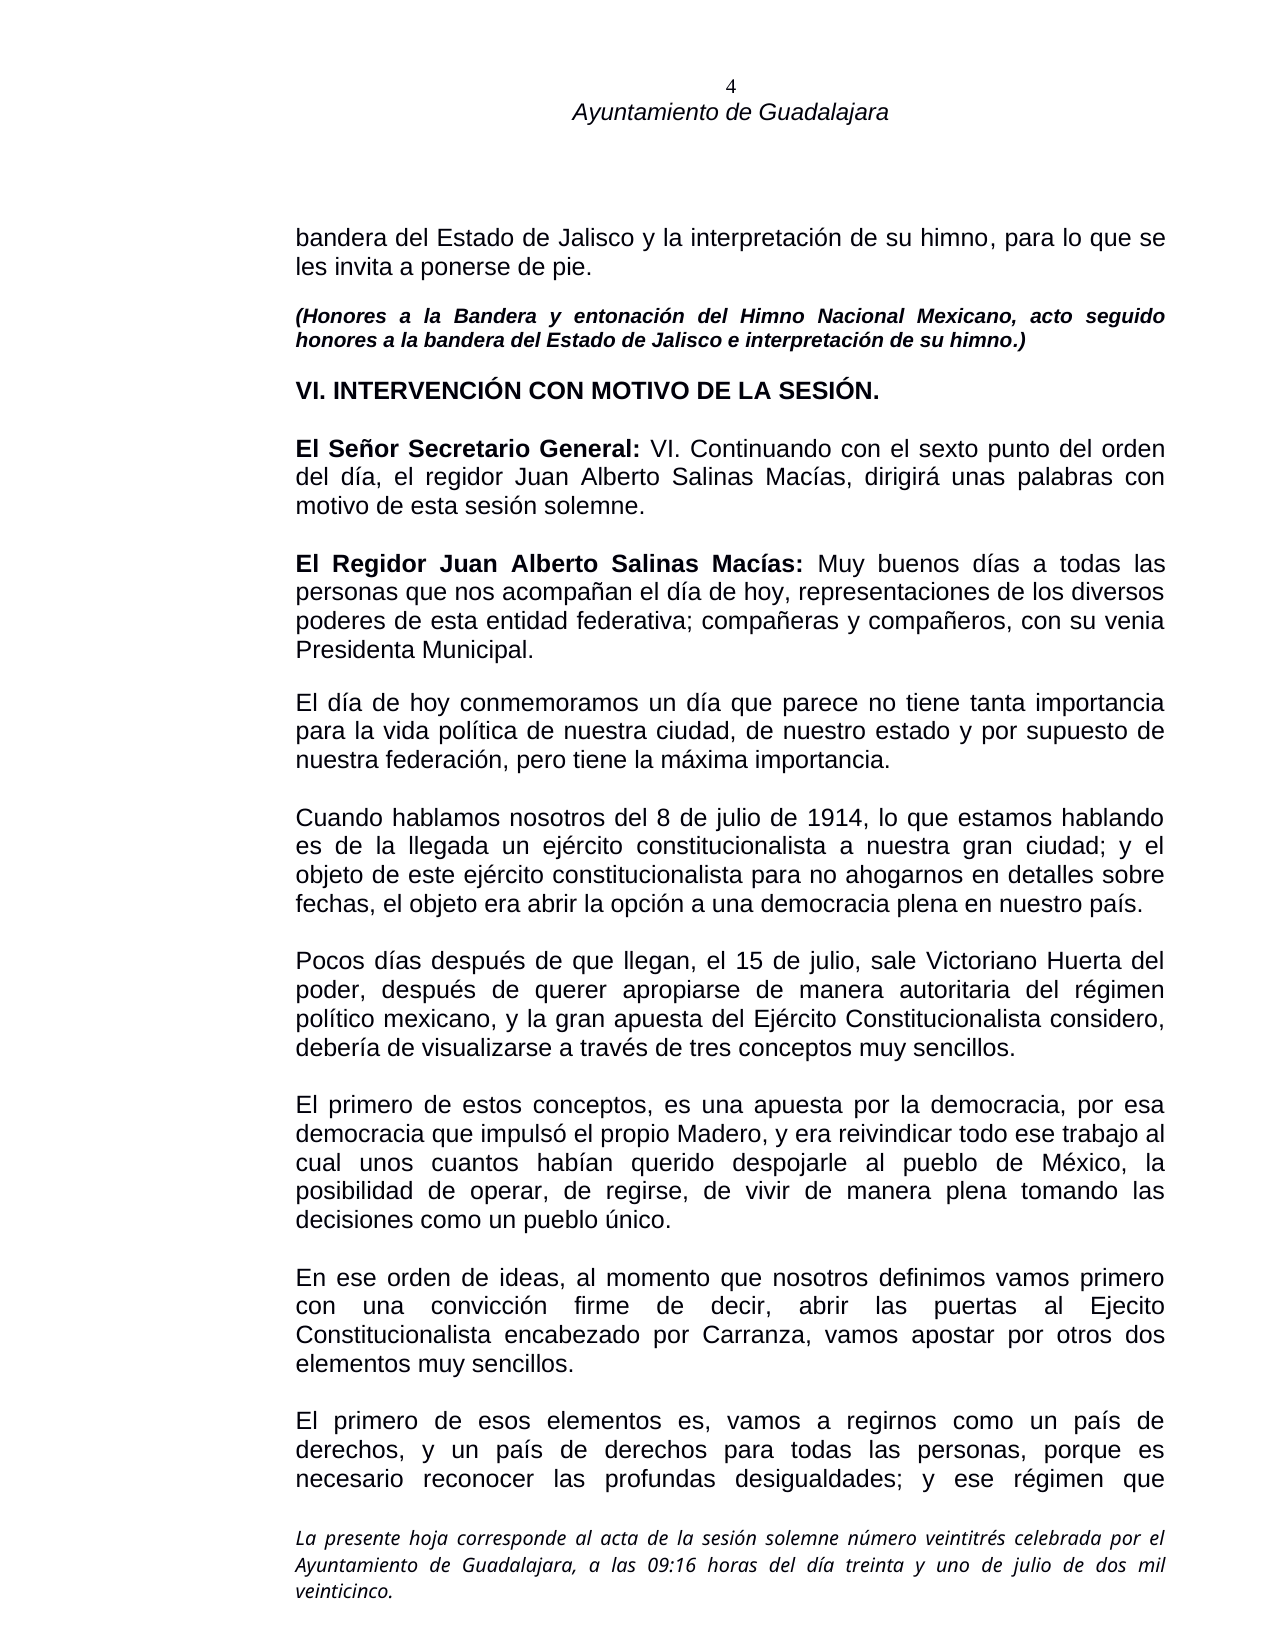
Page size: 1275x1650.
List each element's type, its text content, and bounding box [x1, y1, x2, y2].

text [295, 1406, 1166, 1493]
text VI. INTERVENCIÓN CON MOTIVO DE LA SESIÓN. [295, 376, 1166, 405]
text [295, 223, 1166, 280]
text El Regidor Juan Alberto Salinas Macías: Muy buenos días a todas las personas que nos acompañan el día de hoy, representaciones de los diversos poderes de esta entidad federativa; compañeras y compañeros, con su venia Presidenta Municipal. [295, 548, 1166, 663]
text (Honores a la Bandera y entonación del Himno Nacional Mexicano, acto seguido honores a la bandera del Estado de Jalisco e interpretación de su himno.) [295, 304, 1166, 352]
text Pocos días después de que llegan, el 15 de julio, sale Victoriano Huerta del poder, después de querer apropiarse de manera autoritaria del régimen político mexicano, y la gran apuesta del Ejército Constitucionalista considero, debería de visualizarse a través de tres conceptos muy sencillos. [295, 946, 1166, 1061]
text El primero de estos conceptos, es una apuesta por la democracia, por esa democracia que impulsó el propio Madero, y era reivindicar todo ese trabajo al cual unos cuantos habían querido despojarle al pueblo de México, la posibilidad de operar, de regirse, de vivir de manera plena tomando las decisiones como un pueblo único. [295, 1090, 1166, 1234]
text Cuando hablamos nosotros del 8 de julio de 1914, lo que estamos hablando es de la llegada un ejército constitucionalista a nuestra gran ciudad; y el objeto de este ejército constitucionalista para no ahogarnos en detalles sobre fechas, el objeto era abrir la opción a una democracia plena en nuestro país. [295, 803, 1166, 918]
text El Señor Secretario General: VI. Continuando con el sexto punto del orden del día, el regidor Juan Alberto Salinas Macías, dirigirá unas palabras con motivo de esta sesión solemne. [295, 433, 1166, 520]
text El día de hoy conmemoramos un día que parece no tiene tanta importancia para la vida política de nuestra ciudad, de nuestro estado y por supuesto de nuestra federación, pero tiene la máxima importancia. [295, 688, 1166, 774]
text En ese orden de ideas, al momento que nosotros definimos vamos primero con una convicción firme de decir, abrir las puertas al Ejecito Constitucionalista encabezado por Carranza, vamos apostar por otros dos elementos muy sencillos. [295, 1263, 1166, 1378]
